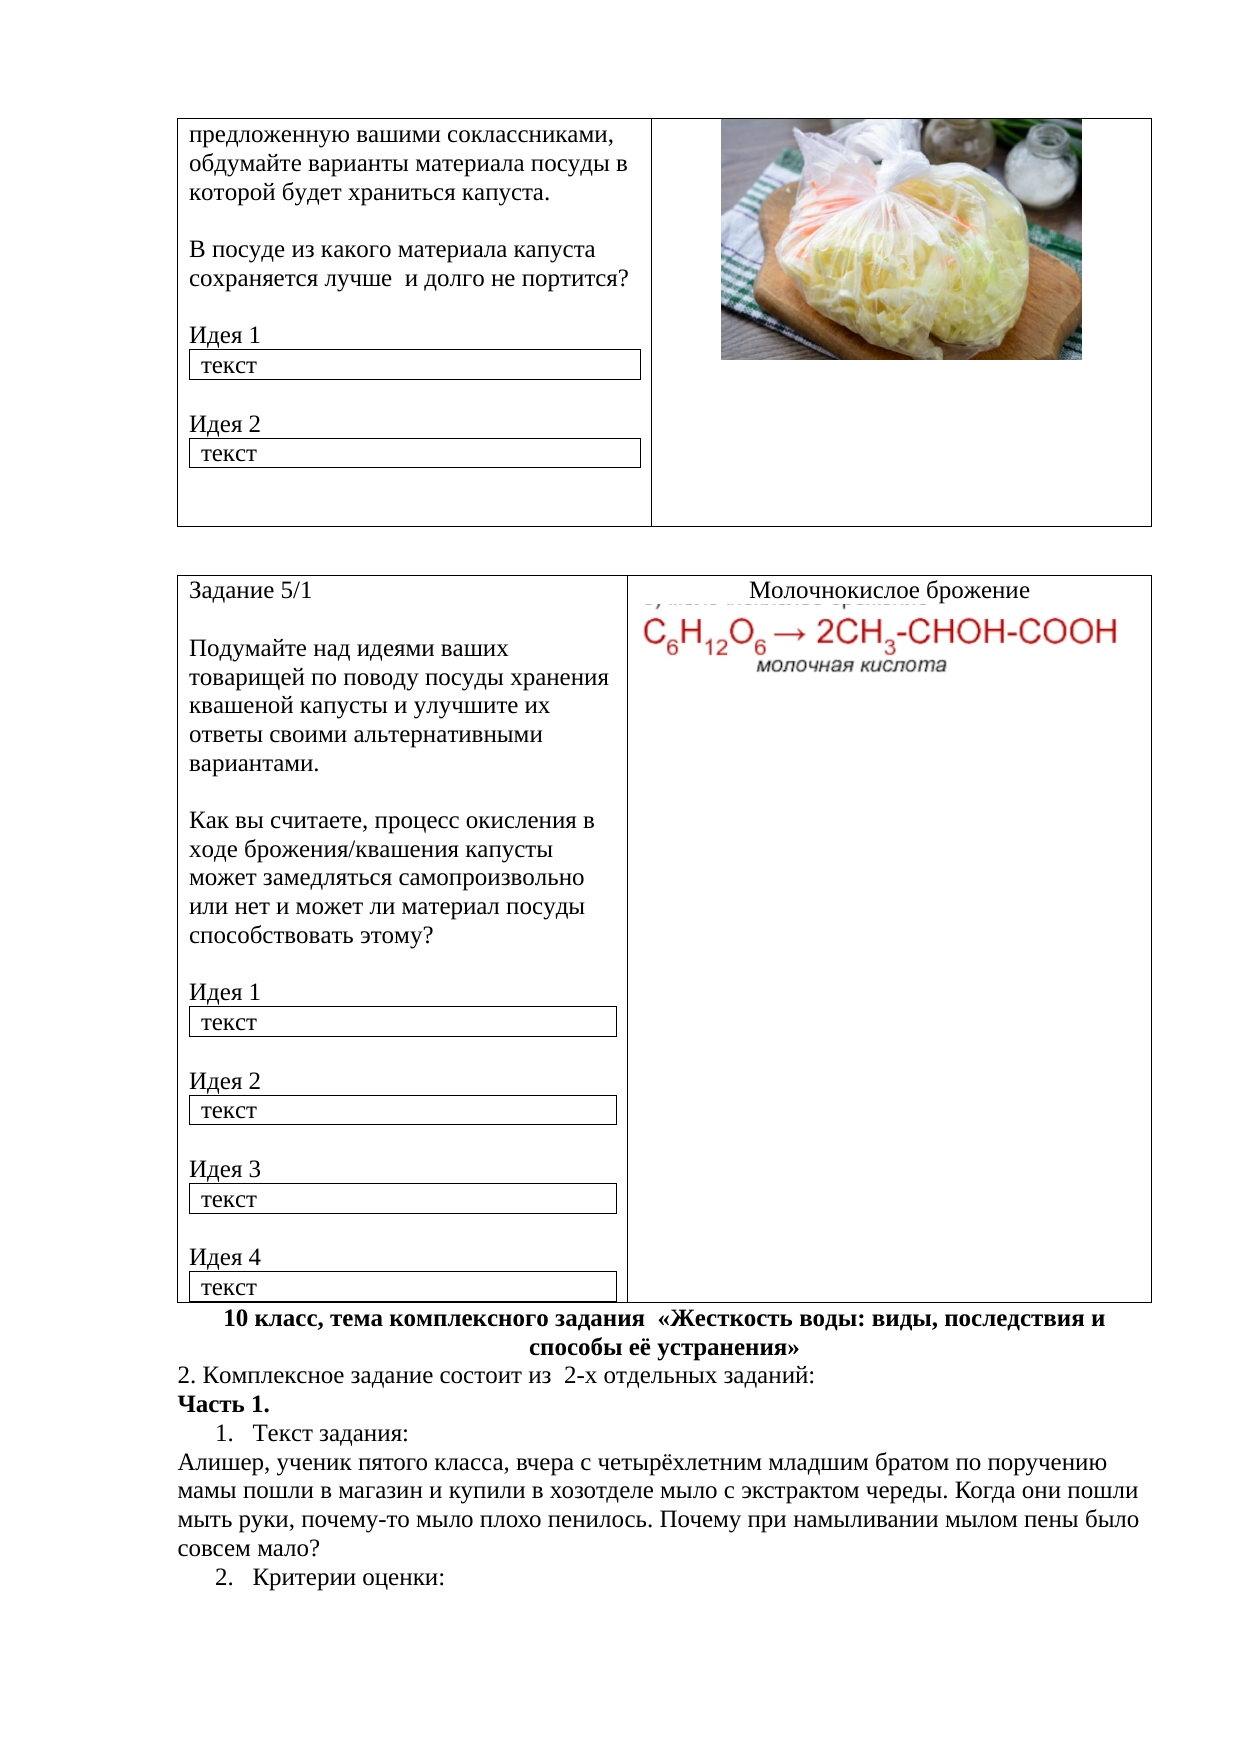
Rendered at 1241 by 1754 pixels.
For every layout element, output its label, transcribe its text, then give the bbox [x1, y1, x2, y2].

text Алишер, ученик пятого класса, вчера с четырёхлетним младшим братом по поручению мамы пошли в магазин и купили в хозотделе мыло с экстрактом череды. Когда они пошли мыть руки, почему-то мыло плохо пенилось. Почему при намыливании мылом пены было совсем мало? [177, 1447, 1152, 1562]
table_header Молочнокислое брожение [628, 576, 1151, 1302]
picture [721, 119, 1082, 360]
list Критерии оценки: [215, 1562, 1152, 1591]
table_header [178, 119, 651, 526]
text Часть 1. [177, 1389, 1152, 1418]
text 10 класс, тема комплексного задания «Жесткость воды: виды, последствия и способы её устранения» [177, 1303, 1152, 1361]
table_header [652, 119, 1151, 526]
table_header Задание 5/1 Подумайте над идеями ваших товарищей по поводу посуды хранения квашеной капусты и улучшите их ответы своими альтернативными вариантами. Как вы считаете, процесс окисления в ходе брожения/квашения капусты может замедляться самопроизвольно или нет и может ли материал посуды способствовать этому? Идея 1 Идея 2 Идея 3 Идея 4 [178, 576, 627, 1302]
list Текст задания: [215, 1418, 1152, 1447]
picture [638, 604, 1140, 677]
text 2. Комплексное задание состоит из 2-х отдельных заданий: [177, 1361, 1152, 1389]
